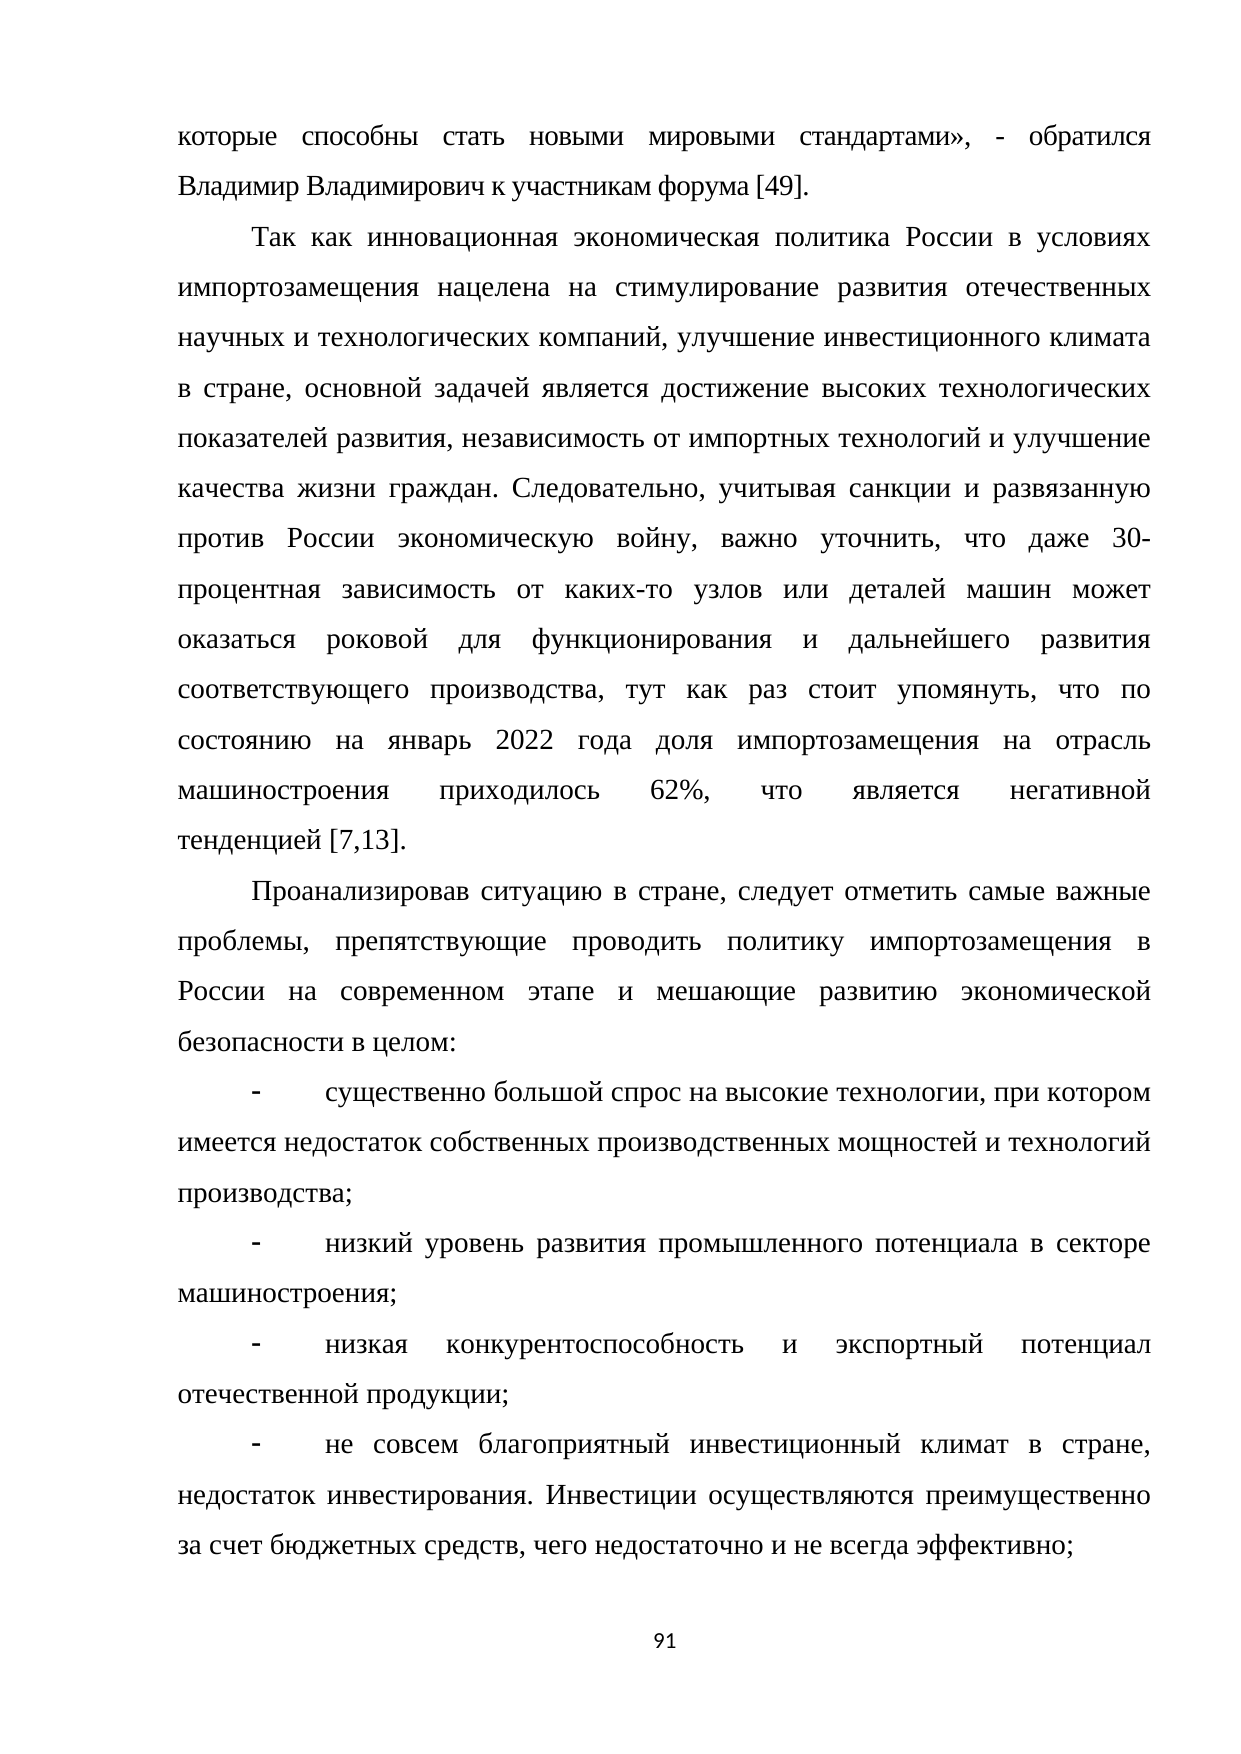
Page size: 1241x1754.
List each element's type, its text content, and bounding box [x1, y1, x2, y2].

list низкий уровень развития промышленного потенциала в секторе машиностроения; [177, 1225, 1152, 1309]
list не совсем благоприятный инвестиционный климат в стране, недостаток инвестирования. Инвестиции осуществляются преимущественно за счет бюджетных средств, чего недостаточно и не всегда эффективно; [177, 1427, 1152, 1561]
text Так как инновационная экономическая политика России в условиях импортозамещения нацелена на стимулирование развития отечественных научных и технологических компаний, улучшение инвестиционного климата в стране, основной задачей является достижение высоких технологических показателей развития, независимость от импортных технологий и улучшение качества жизни граждан. Следовательно, учитывая санкции и развязанную против России экономическую войну, важно уточнить, что даже 30-процентная зависимость от каких-то узлов или деталей машин может оказаться роковой для функционирования и дальнейшего развития соответствующего производства, тут как раз стоит упомянуть, что по состоянию на январь 2022 года доля импортозамещения на отрасль машиностроения приходилось 62%, что является негативной тенденцией [7,13]. [177, 219, 1152, 856]
list существенно большой спрос на высокие технологии, при котором имеется недостаток собственных производственных мощностей и технологий производства; [177, 1074, 1152, 1208]
text Проанализировав ситуацию в стране, следует отметить самые важные проблемы, препятствующие проводить политику импортозамещения в России на современном этапе и мешающие развитию экономической безопасности в целом: [177, 873, 1152, 1057]
list низкая конкурентоспособность и экспортный потенциал отечественной продукции; [177, 1326, 1152, 1410]
